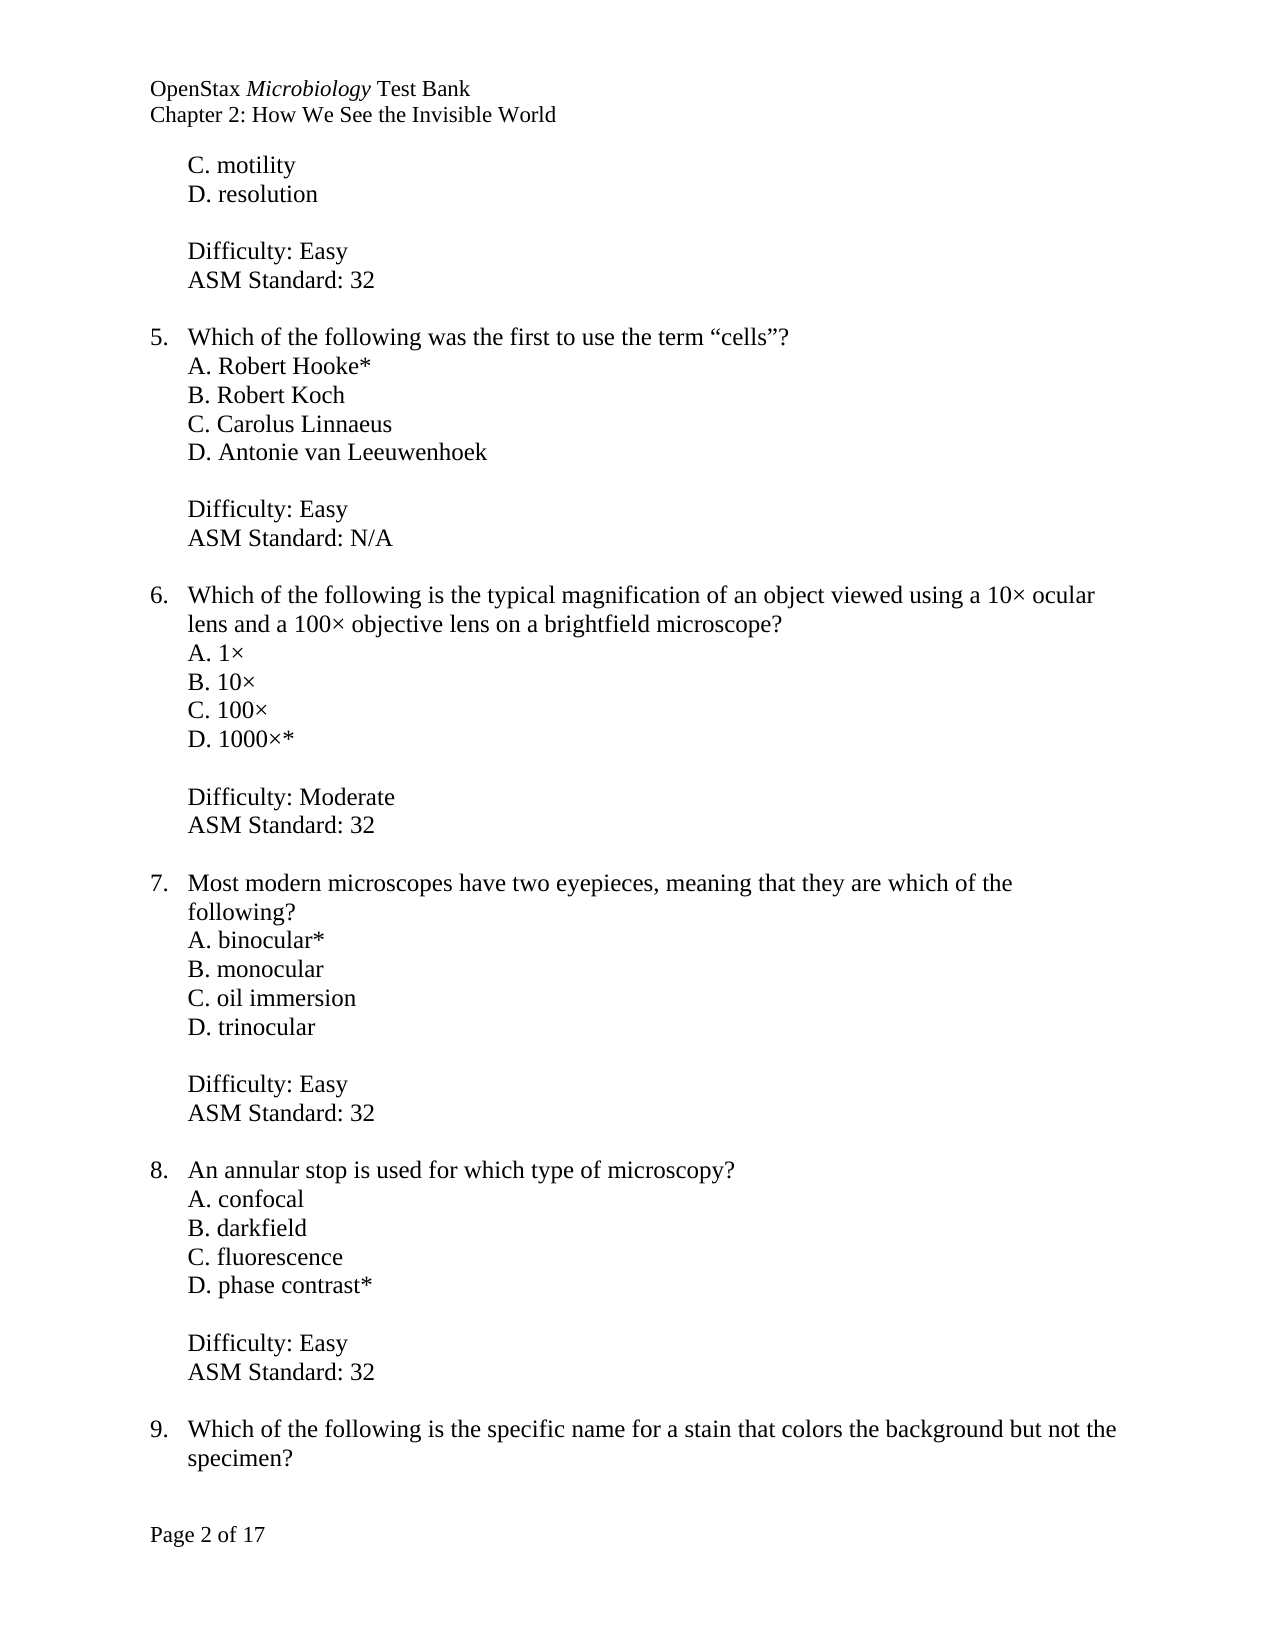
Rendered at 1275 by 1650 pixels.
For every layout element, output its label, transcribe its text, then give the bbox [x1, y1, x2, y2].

text ASM Standard: N/A [187, 523, 1125, 552]
text B. Robert Koch [187, 380, 1125, 409]
text Difficulty: Easy [187, 236, 1125, 265]
text ASM Standard: 32 [187, 1357, 1125, 1386]
list Which of the following is the typical magnification of an object viewed using a 10× ocular lens and a 100× objective lens on a brightfield microscope? [150, 581, 1125, 638]
text C. fluorescence [187, 1242, 1125, 1271]
text D. resolution [187, 179, 1125, 207]
text A. 1× [187, 638, 1125, 667]
text A. binocular* [187, 926, 1125, 954]
text Difficulty: Moderate [187, 782, 1125, 811]
text ASM Standard: 32 [187, 811, 1125, 839]
text C. motility [187, 150, 1125, 179]
list An annular stop is used for which type of microscopy? [150, 1156, 1125, 1184]
text ASM Standard: 32 [187, 1098, 1125, 1127]
text A. confocal B. darkfield [187, 1184, 1125, 1242]
list A. Robert Hooke* [187, 351, 1125, 380]
text Difficulty: Easy [187, 494, 1125, 523]
text D. trinocular [187, 1012, 1125, 1041]
list Most modern microscopes have two eyepieces, meaning that they are which of the following? [150, 868, 1125, 926]
text D. 1000×* [187, 724, 1125, 753]
list Which of the following is the specific name for a stain that colors the background but not the specimen? [150, 1414, 1125, 1472]
list Which of the following was the first to use the term “cells”? [150, 322, 1125, 351]
text C. 100× [187, 696, 1125, 724]
text ASM Standard: 32 [187, 265, 1125, 294]
text B. monocular C. oil immersion [187, 954, 1125, 1012]
text Difficulty: Easy [187, 1069, 1125, 1098]
text C. Carolus Linnaeus [187, 409, 1125, 437]
text D. phase contrast* [187, 1271, 1125, 1299]
text D. Antonie van Leeuwenhoek [187, 437, 1125, 494]
text Difficulty: Easy [187, 1328, 1125, 1357]
text B. 10× [187, 667, 1125, 696]
